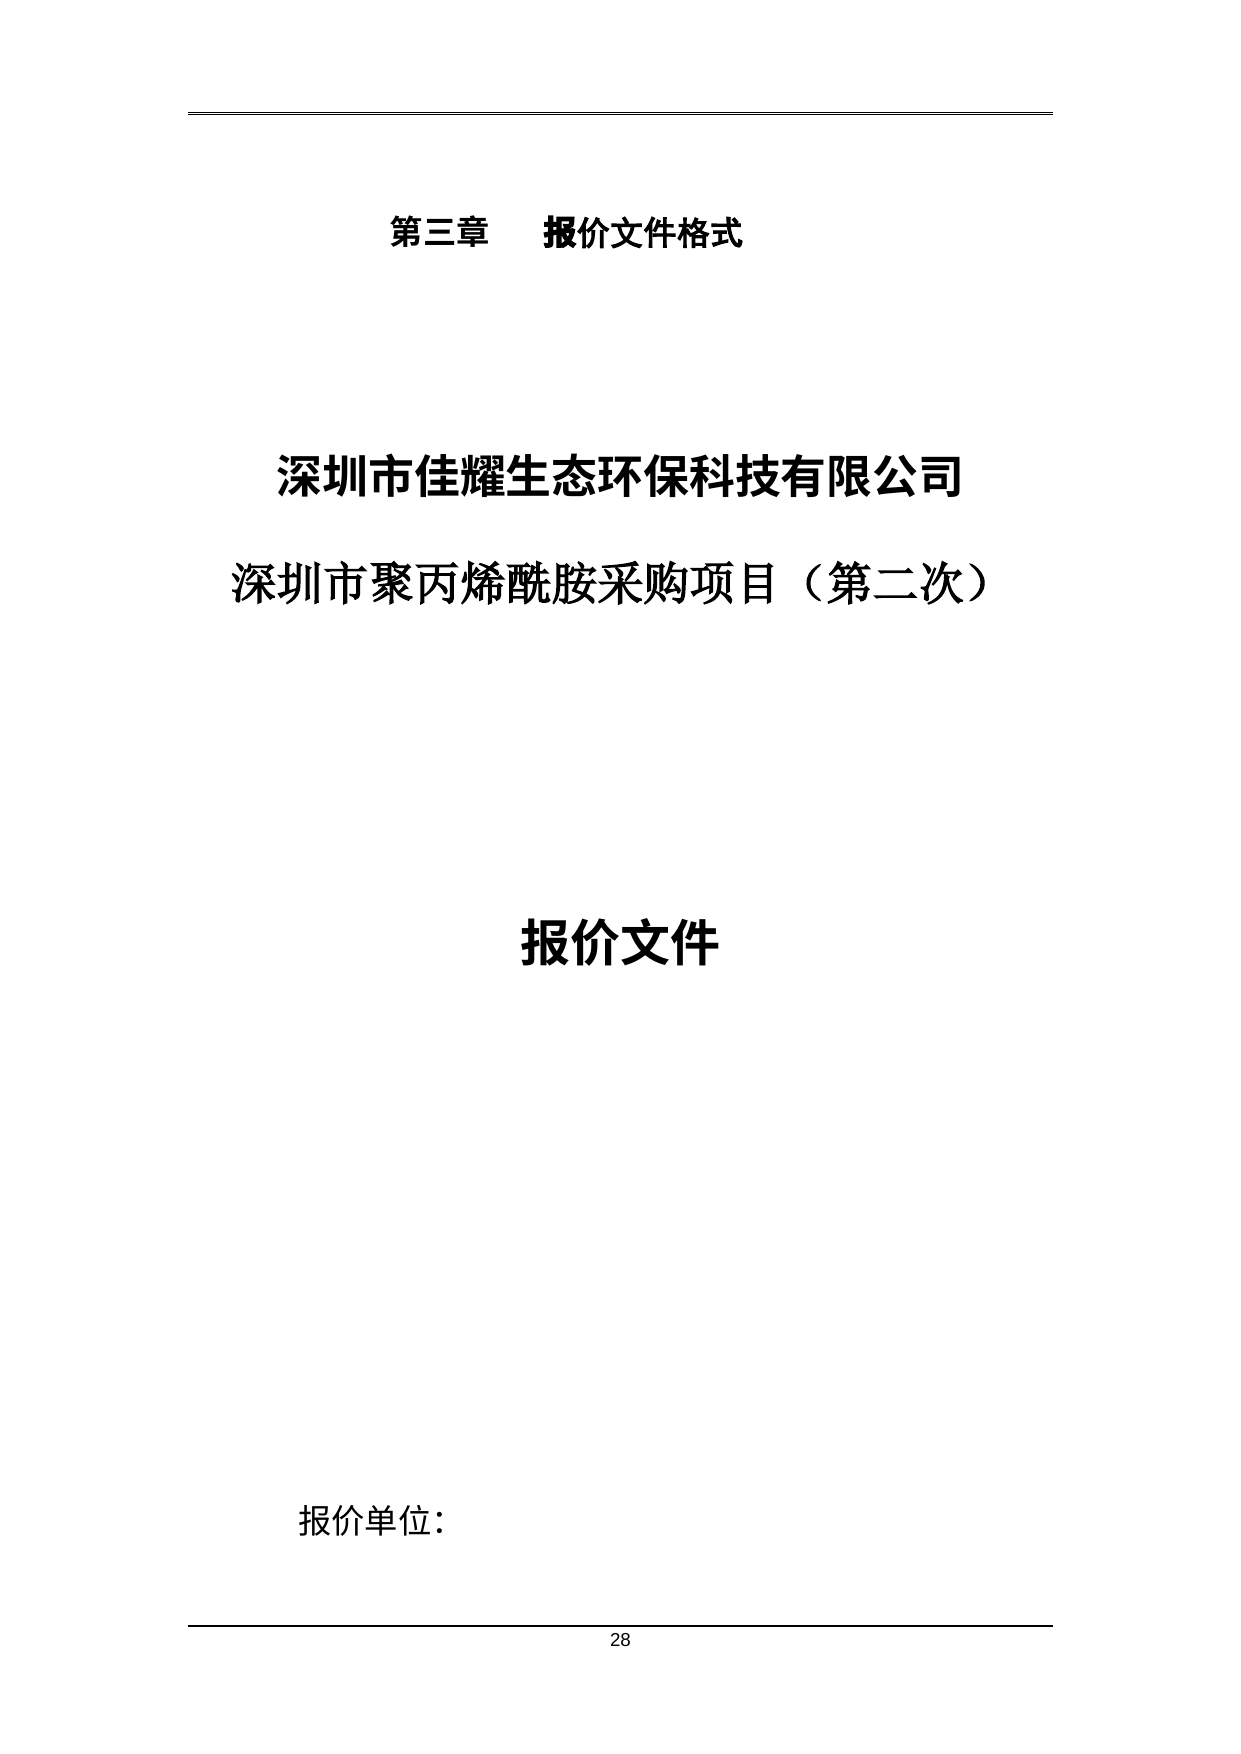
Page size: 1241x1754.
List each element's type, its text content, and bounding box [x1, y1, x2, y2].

text 深圳市聚丙烯酰胺采购项目（第二次） [187, 547, 1053, 612]
text 报价文件 [187, 891, 1053, 988]
subtitle 报价文件格式 [187, 197, 1053, 262]
text 深圳市佳耀生态环保科技有限公司 [187, 425, 1053, 522]
text 报价单位： [231, 1487, 1053, 1552]
